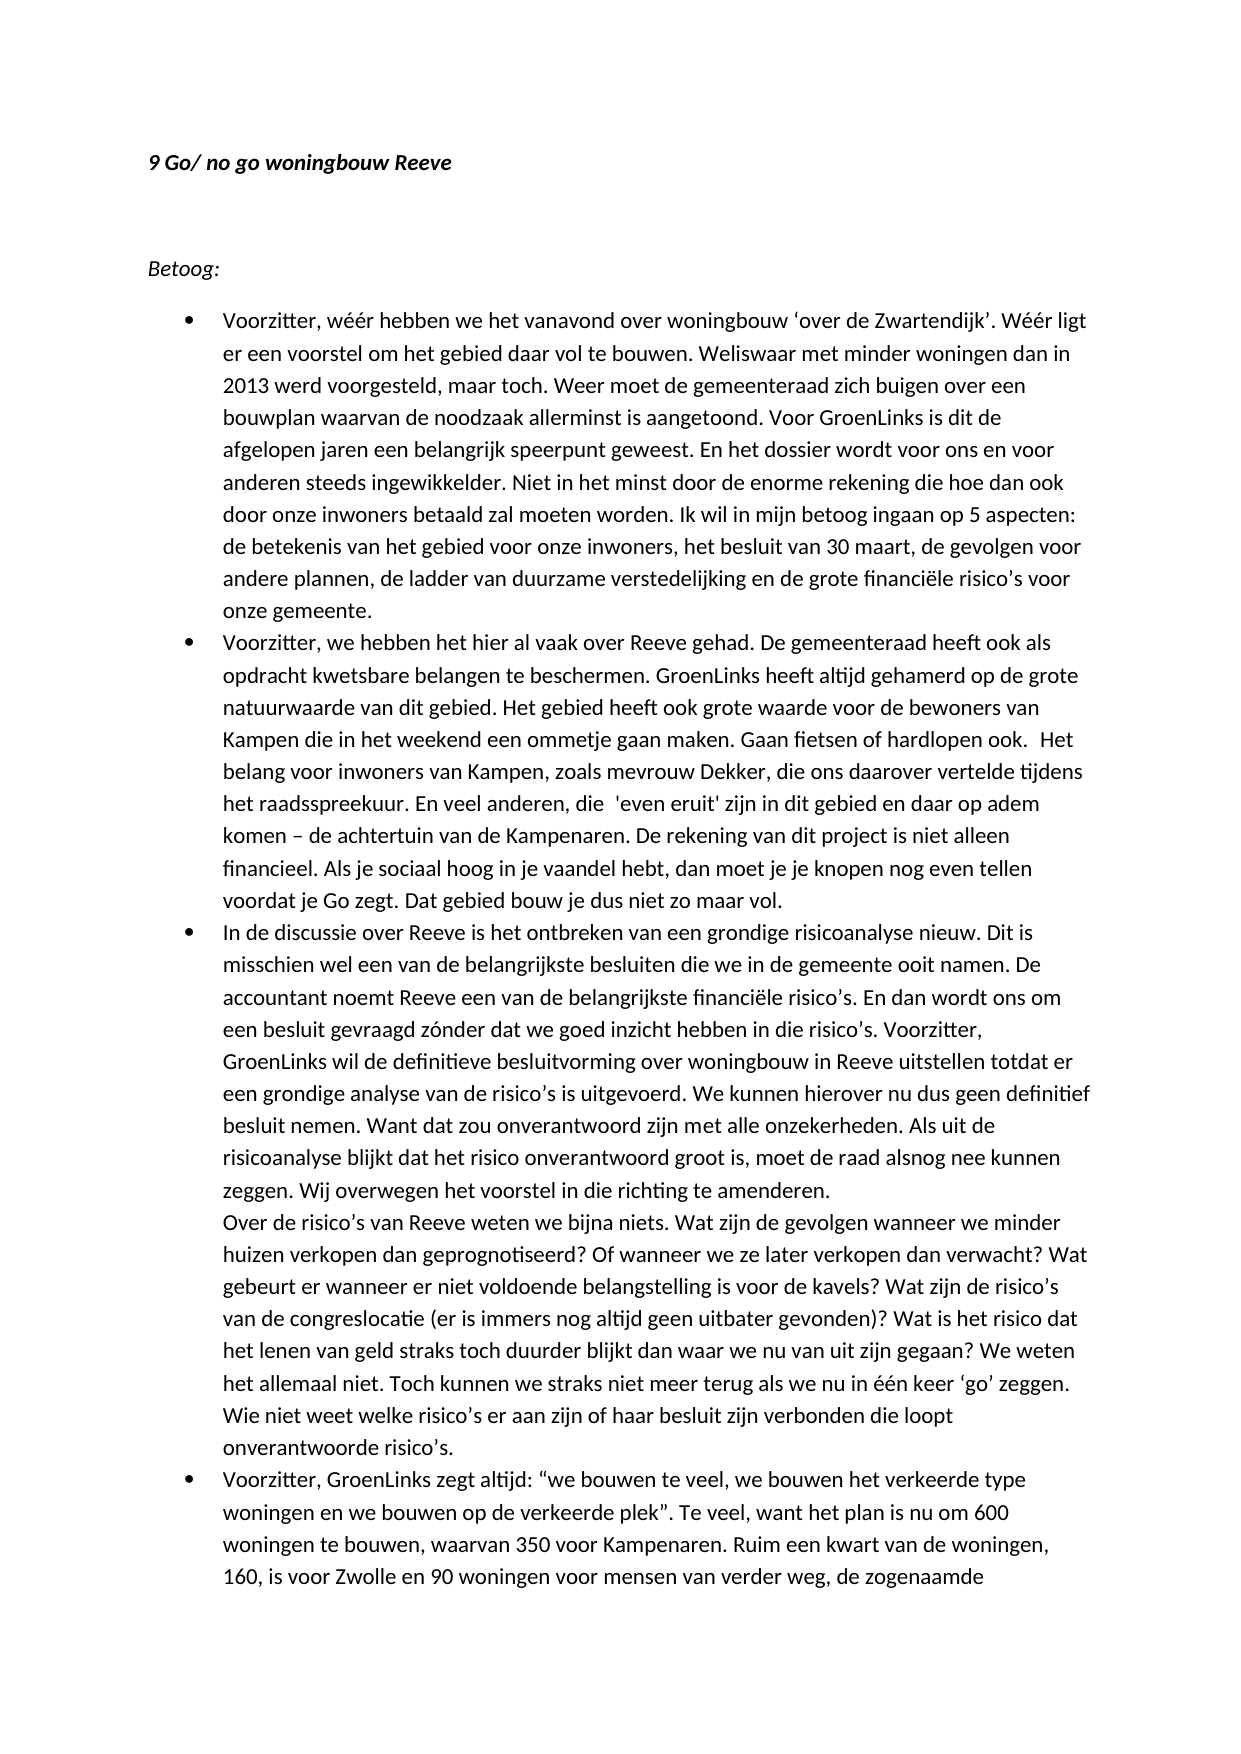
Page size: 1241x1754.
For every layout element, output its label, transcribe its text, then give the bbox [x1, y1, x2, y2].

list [185, 1465, 1093, 1590]
list Voorzitter, wéér hebben we het vanavond over woningbouw ‘over de Zwartendijk’. Wéér ligt er een voorstel om het gebied daar vol te bouwen. Weliswaar met minder woningen dan in 2013 werd voorgesteld, maar toch. Weer moet de gemeenteraad zich buigen over een bouwplan waarvan de noodzaak allerminst is aangetoond. Voor GroenLinks is dit de afgelopen jaren een belangrijk speerpunt geweest. En het dossier wordt voor ons en voor anderen steeds ingewikkelder. Niet in het minst door de enorme rekening die hoe dan ook door onze inwoners betaald zal moeten worden. Ik wil in mijn betoog ingaan op 5 aspecten: de betekenis van het gebied voor onze inwoners, het besluit van 30 maart, de gevolgen voor andere plannen, de ladder van duurzame verstedelijking en de grote financiële risico’s voor onze gemeente. [185, 307, 1093, 624]
list In de discussie over Reeve is het ontbreken van een grondige risicoanalyse nieuw. Dit is misschien wel een van de belangrijkste besluiten die we in de gemeente ooit namen. De accountant noemt Reeve een van de belangrijkste financiële risico’s. En dan wordt ons om een besluit gevraagd zónder dat we goed inzicht hebben in die risico’s. Voorzitter, GroenLinks wil de definitieve besluitvorming over woningbouw in Reeve uitstellen totdat er een grondige analyse van de risico’s is uitgevoerd. We kunnen hierover nu dus geen definitief besluit nemen. Want dat zou onverantwoord zijn met alle onzekerheden. Als uit de risicoanalyse blijkt dat het risico onverantwoord groot is, moet de raad alsnog nee kunnen zeggen. Wij overwegen het voorstel in die richting te amenderen. [185, 918, 1093, 1204]
list Over de risico’s van Reeve weten we bijna niets. Wat zijn de gevolgen wanneer we minder huizen verkopen dan geprognotiseerd? Of wanneer we ze later verkopen dan verwacht? Wat gebeurt er wanneer er niet voldoende belangstelling is voor de kavels? Wat zijn de risico’s van de congreslocatie (er is immers nog altijd geen uitbater gevonden)? Wat is het risico dat het lenen van geld straks toch duurder blijkt dan waar we nu van uit zijn gegaan? We weten het allemaal niet. Toch kunnen we straks niet meer terug als we nu in één keer ‘go’ zeggen. Wie niet weet welke risico’s er aan zijn of haar besluit zijn verbonden die loopt onverantwoorde risico’s. [223, 1208, 1093, 1461]
text 9 Go/ no go woningbouw Reeve [148, 148, 1093, 176]
text Betoog: [148, 254, 1093, 282]
list Voorzitter, we hebben het hier al vaak over Reeve gehad. De gemeenteraad heeft ook als opdracht kwetsbare belangen te beschermen. GroenLinks heeft altijd gehamerd op de grote natuurwaarde van dit gebied. Het gebied heeft ook grote waarde voor de bewoners van Kampen die in het weekend een ommetje gaan maken. Gaan fietsen of hardlopen ook. Het belang voor inwoners van Kampen, zoals mevrouw Dekker, die ons daarover vertelde tijdens het raadsspreekuur. En veel anderen, die 'even eruit' zijn in dit gebied en daar op adem komen – de achtertuin van de Kampenaren. De rekening van dit project is niet alleen financieel. Als je sociaal hoog in je vaandel hebt, dan moet je je knopen nog even tellen voordat je Go zegt. Dat gebied bouw je dus niet zo maar vol. [185, 628, 1093, 914]
